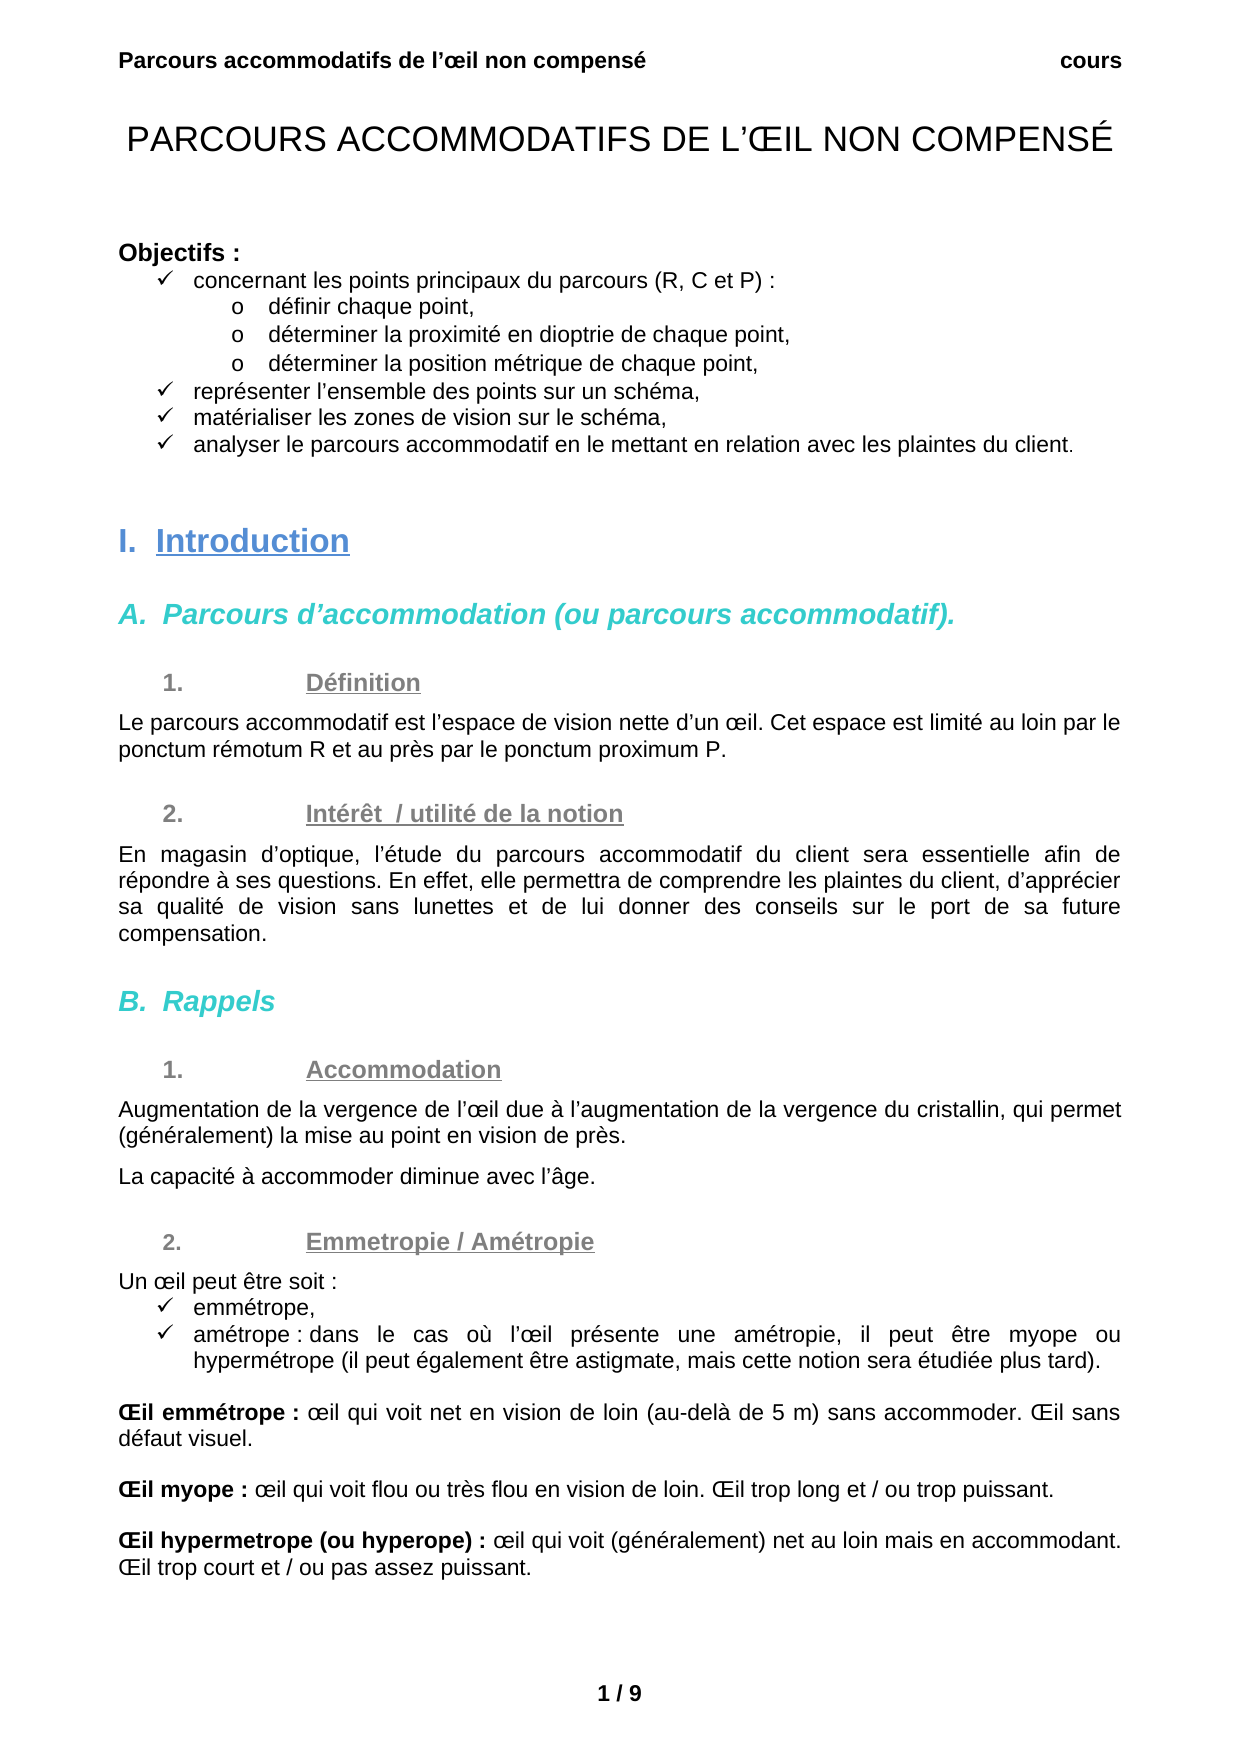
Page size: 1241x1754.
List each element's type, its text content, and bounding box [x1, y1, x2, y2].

subtitle Œil myope : œil qui voit flou ou très flou en vision de loin. Œil trop long et / ou trop puissant. [118, 1476, 1122, 1502]
list déterminer la proximité en dioptrie de chaque point, [231, 321, 1122, 350]
text Objectifs : [118, 238, 1122, 267]
list amétrope : dans le cas où l’œil présente une amétropie, il peut être myope ou hypermétrope (il peut également être astigmate, mais cette notion sera étudiée plus tard). [156, 1321, 1122, 1373]
list représenter l’ensemble des points sur un schéma, [156, 378, 1122, 404]
text En magasin d’optique, l’étude du parcours accommodatif du client sera essentielle afin de répondre à ses questions. En effet, elle permettra de comprendre les plaintes du client, d’apprécier sa qualité de vision sans lunettes et de lui donner des conseils sur le port de sa future compensation. [118, 841, 1122, 946]
list analyser le parcours accommodatif en le mettant en relation avec les plaintes du client. [156, 431, 1122, 457]
subtitle Intérêt / utilité de la notion [162, 799, 1122, 828]
subtitle Emmetropie / Amétropie [162, 1227, 1122, 1256]
list emmétrope, [156, 1294, 1122, 1321]
text Augmentation de la vergence de l’œil due à l’augmentation de la vergence du cristallin, qui permet (généralement) la mise au point en vision de près. [118, 1096, 1122, 1148]
subtitle Définition [162, 668, 1122, 697]
text La capacité à accommoder diminue avec l’âge. [118, 1163, 1122, 1189]
subtitle Œil hypermetrope (ou hyperope) : œil qui voit (généralement) net au loin mais en accommodant. Œil trop court et / ou pas assez puissant. [118, 1527, 1122, 1580]
text Parcours accommodatifs de l’œil non compensé [118, 118, 1122, 159]
subtitle Parcours d’accommodation (ou parcours accommodatif). [118, 597, 1122, 630]
subtitle Œil emmétrope : œil qui voit net en vision de loin (au-delà de 5 m) sans accommoder. Œil sans défaut visuel. [118, 1398, 1122, 1451]
list matérialiser les zones de vision sur le schéma, [156, 404, 1122, 431]
list définir chaque point, [231, 293, 1122, 321]
text Le parcours accommodatif est l’espace de vision nette d’un œil. Cet espace est limité au loin par le ponctum rémotum R et au près par le ponctum proximum P. [118, 709, 1122, 762]
subtitle Rappels [118, 983, 1122, 1017]
subtitle Accommodation [162, 1054, 1122, 1083]
text Un œil peut être soit : [118, 1268, 1122, 1294]
subtitle Introduction [118, 521, 1122, 559]
list concernant les points principaux du parcours (R, C et P) : [156, 267, 1122, 293]
list déterminer la position métrique de chaque point, [231, 350, 1122, 378]
